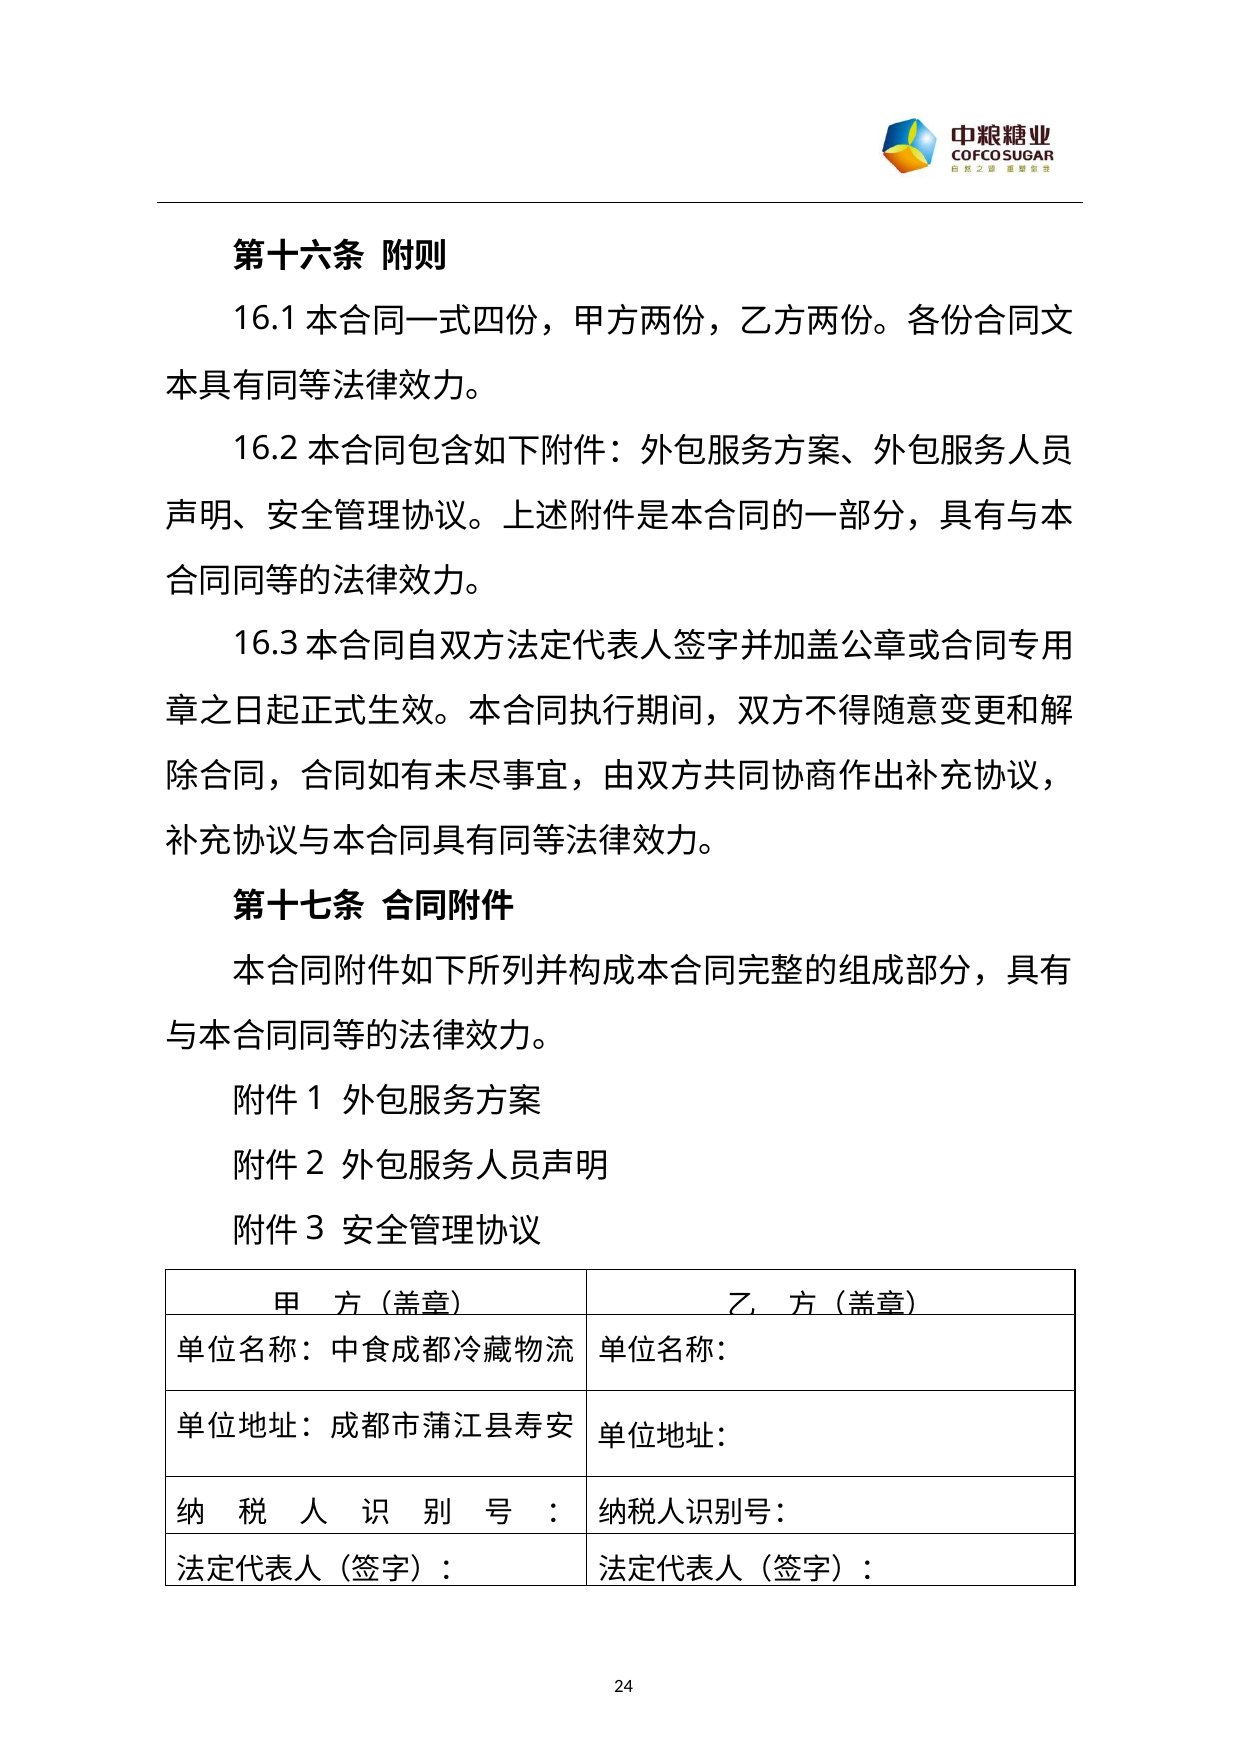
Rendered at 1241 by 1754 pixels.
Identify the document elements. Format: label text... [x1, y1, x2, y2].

table_cell 单位名称：中食成都冷藏物流有限公司 [166, 1315, 586, 1390]
table_cell 法定代表人（签字）： [166, 1534, 586, 1585]
table_header 甲 方（盖章） [166, 1270, 586, 1314]
table_cell 法定代表人（签字）： [587, 1534, 1074, 1585]
picture [868, 101, 1075, 200]
table_cell 单位名称： [587, 1315, 1074, 1390]
table_header 乙 方（盖章） [587, 1270, 1074, 1314]
table_cell 纳税人识别号： [587, 1477, 1074, 1533]
text 第十七条 合同附件 [165, 879, 1075, 944]
text 附件2 外包服务人员声明 [165, 1139, 1075, 1204]
table_cell 纳税人识别号：915101316818159336 [166, 1477, 586, 1533]
text 16.2 本合同包含如下附件：外包服务方案、外包服务人员声明、安全管理协议。上述附件是本合同的一部分，具有与本合同同等的法律效力。 [165, 424, 1075, 619]
text 附件3 安全管理协议 [165, 1204, 1075, 1269]
table_cell 单位地址：成都市蒲江县寿安镇88号 [166, 1391, 586, 1476]
text 16.1本合同一式四份，甲方两份，乙方两份。各份合同文本具有同等法律效力。 [165, 294, 1075, 424]
table_cell 单位地址： [587, 1391, 1074, 1476]
text 第十六条 附则 [165, 229, 1075, 294]
text 本合同附件如下所列并构成本合同完整的组成部分，具有与本合同同等的法律效力。 [165, 944, 1075, 1074]
text 附件1 外包服务方案 [165, 1074, 1075, 1139]
text 16.3本合同自双方法定代表人签字并加盖公章或合同专用章之日起正式生效。本合同执行期间，双方不得随意变更和解除合同，合同如有未尽事宜，由双方共同协商作出补充协议，补充协议与本合同具有同等法律效力。 [165, 619, 1075, 879]
